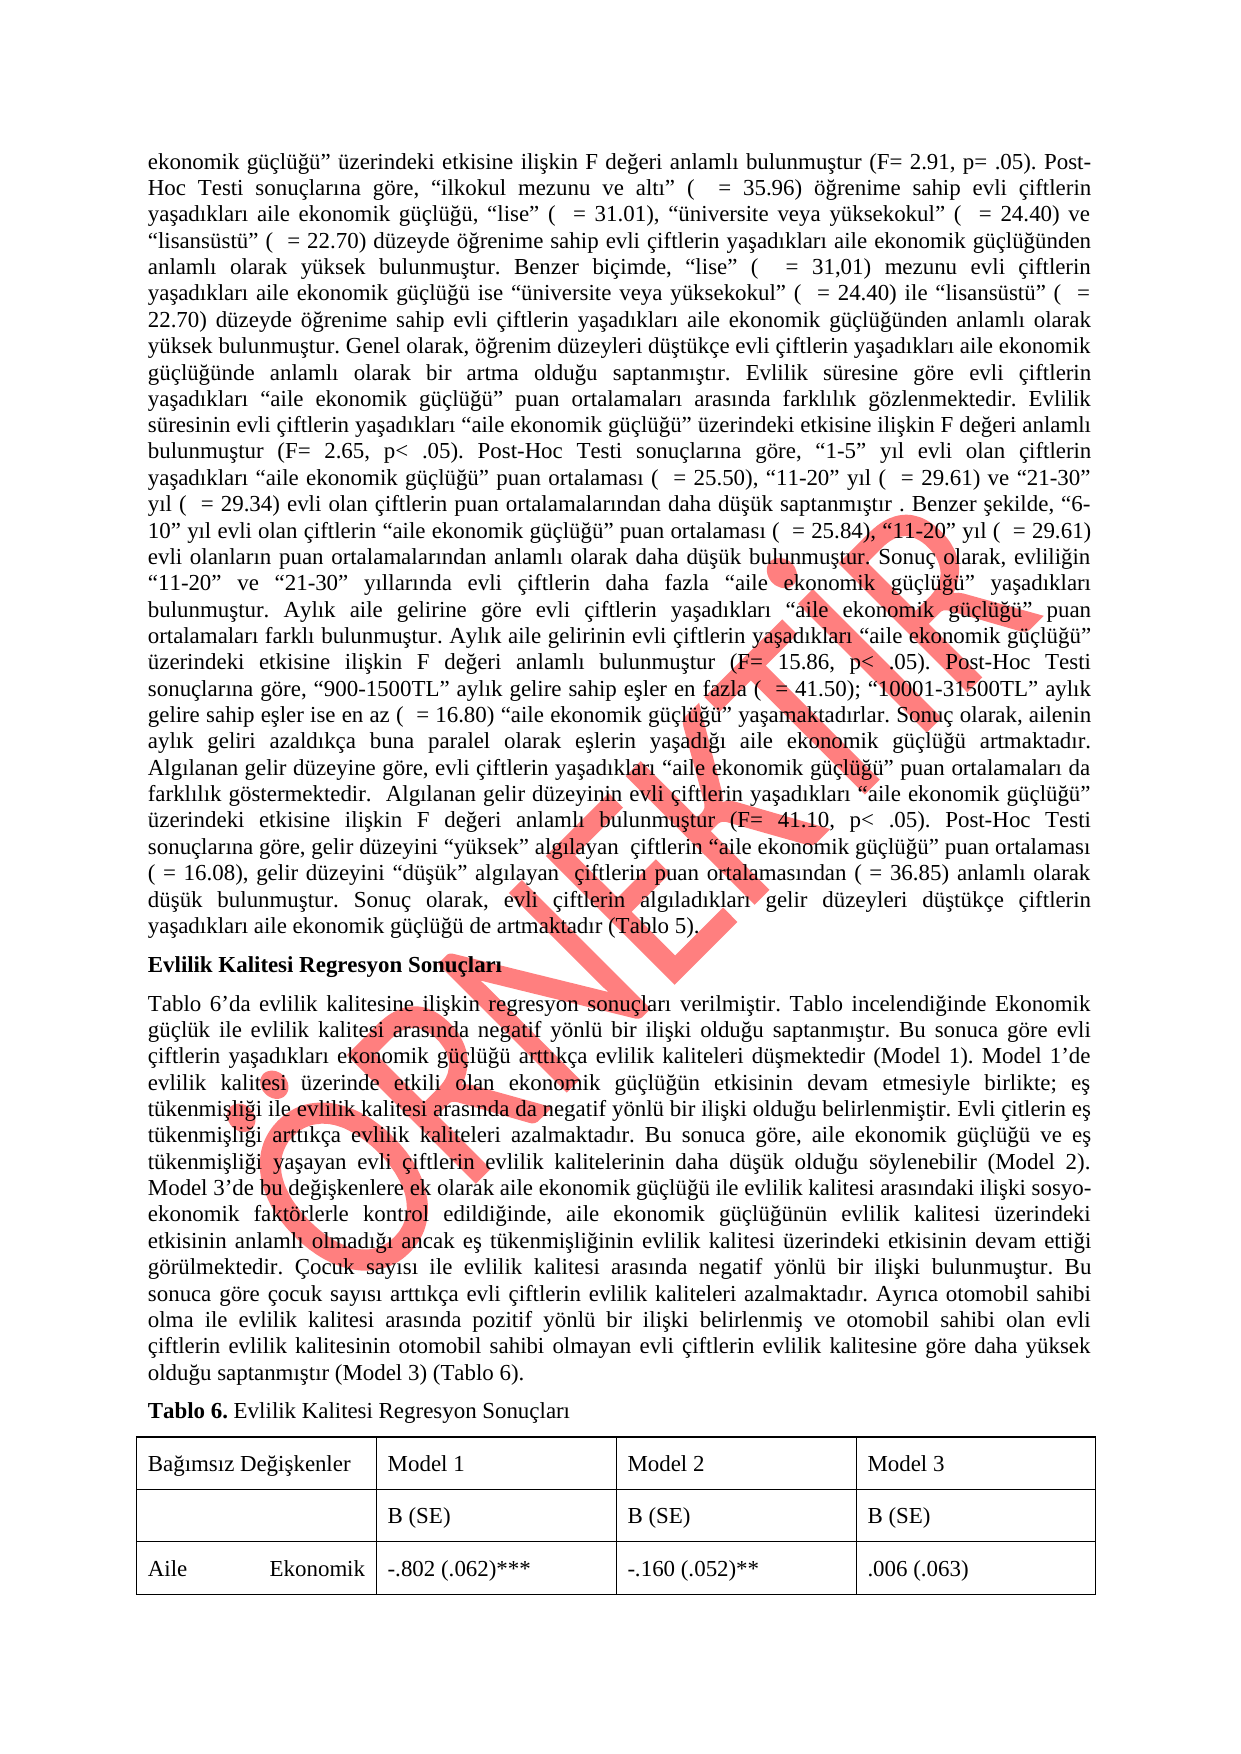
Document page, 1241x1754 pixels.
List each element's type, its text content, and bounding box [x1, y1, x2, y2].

table_cell B (SE) [617, 1490, 856, 1541]
table_header Model 2 [617, 1438, 856, 1489]
table_header Bağımsız Değişkenler [137, 1438, 376, 1489]
table_cell -.160 (.052)** [617, 1542, 856, 1593]
table_cell [137, 1490, 376, 1541]
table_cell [137, 1542, 376, 1593]
text Evlilik Kalitesi Regresyon Sonuçları [148, 951, 1092, 977]
table_cell .006 (.063) [857, 1542, 1095, 1593]
table_cell B (SE) [857, 1490, 1095, 1541]
text Tablo 6. Evlilik Kalitesi Regresyon Sonuçları [148, 1397, 1092, 1424]
table_header Model 3 [857, 1438, 1095, 1489]
table_header Model 1 [377, 1438, 616, 1489]
text Tablo 6’da evlilik kalitesine ilişkin regresyon sonuçları verilmiştir. Tablo incelendiğinde Ekonomik güçlük ile evlilik kalitesi arasında negatif yönlü bir ilişki olduğu saptanmıştır. Bu sonuca göre evli çiftlerin yaşadıkları ekonomik güçlüğü arttıkça evlilik kaliteleri düşmektedir (Model 1). Model 1’de evlilik kalitesi üzerinde etkili olan ekonomik güçlüğün etkisinin devam etmesiyle birlikte; eş tükenmişliği ile evlilik kalitesi arasında da negatif yönlü bir ilişki olduğu belirlenmiştir. Evli çitlerin eş tükenmişliği arttıkça evlilik kaliteleri azalmaktadır. Bu sonuca göre, aile ekonomik güçlüğü ve eş tükenmişliği yaşayan evli çiftlerin evlilik kalitelerinin daha düşük olduğu söylenebilir (Model 2). Model 3’de bu değişkenlere ek olarak aile ekonomik güçlüğü ile evlilik kalitesi arasındaki ilişki sosyo-ekonomik faktörlerle kontrol edildiğinde, aile ekonomik güçlüğünün evlilik kalitesi üzerindeki etkisinin anlamlı olmadığı ancak eş tükenmişliğinin evlilik kalitesi üzerindeki etkisinin devam ettiği görülmektedir. Çocuk sayısı ile evlilik kalitesi arasında negatif yönlü bir ilişki bulunmuştur. Bu sonuca göre çocuk sayısı arttıkça evli çiftlerin evlilik kaliteleri azalmaktadır. Ayrıca otomobil sahibi olma ile evlilik kalitesi arasında pozitif yönlü bir ilişki belirlenmiş ve otomobil sahibi olan evli çiftlerin evlilik kalitesinin otomobil sahibi olmayan evli çiftlerin evlilik kalitesine göre daha yüksek olduğu saptanmıştır (Model 3) (Tablo 6). [148, 990, 1092, 1385]
table_cell -.802 (.062)*** [377, 1542, 616, 1593]
table_cell B (SE) [377, 1490, 616, 1541]
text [148, 148, 1092, 938]
